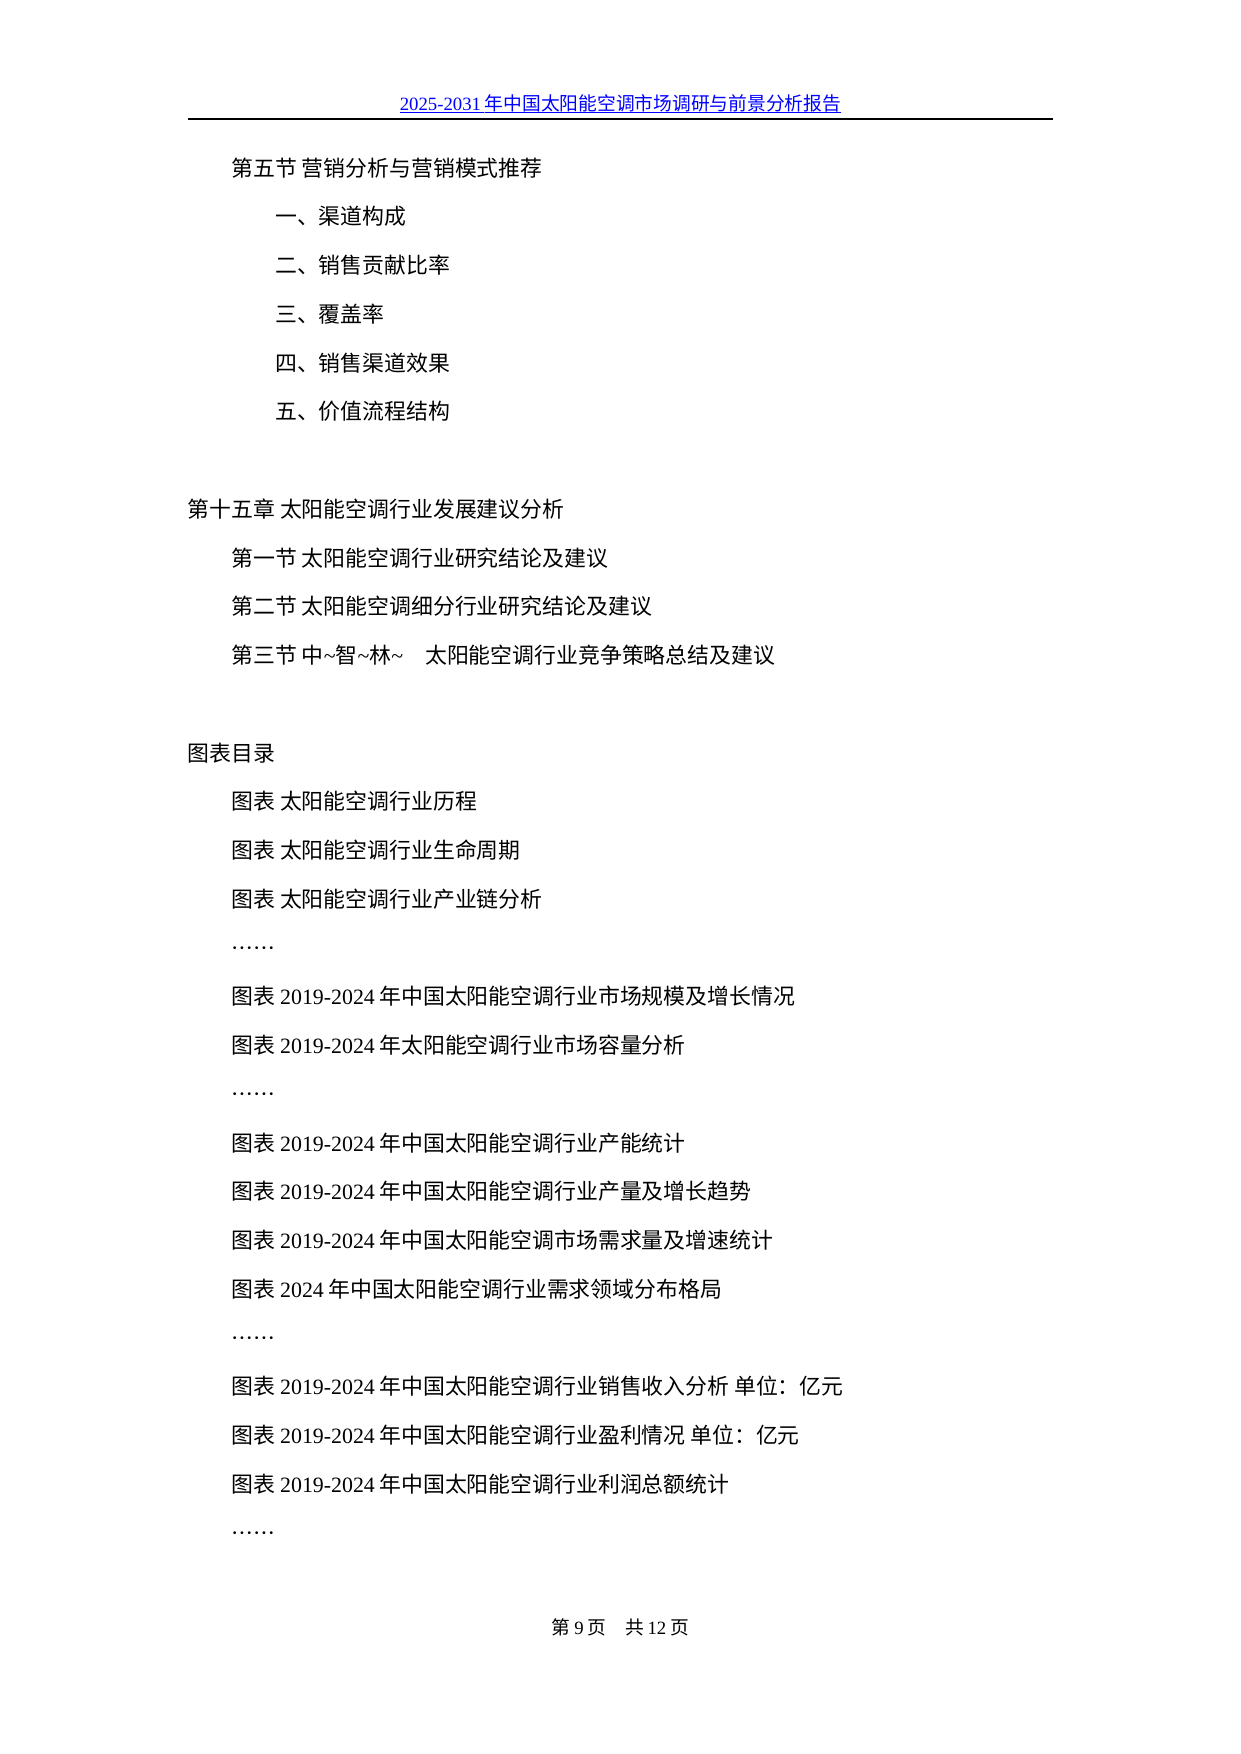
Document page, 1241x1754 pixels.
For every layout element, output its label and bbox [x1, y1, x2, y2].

text [187, 150, 1053, 1548]
